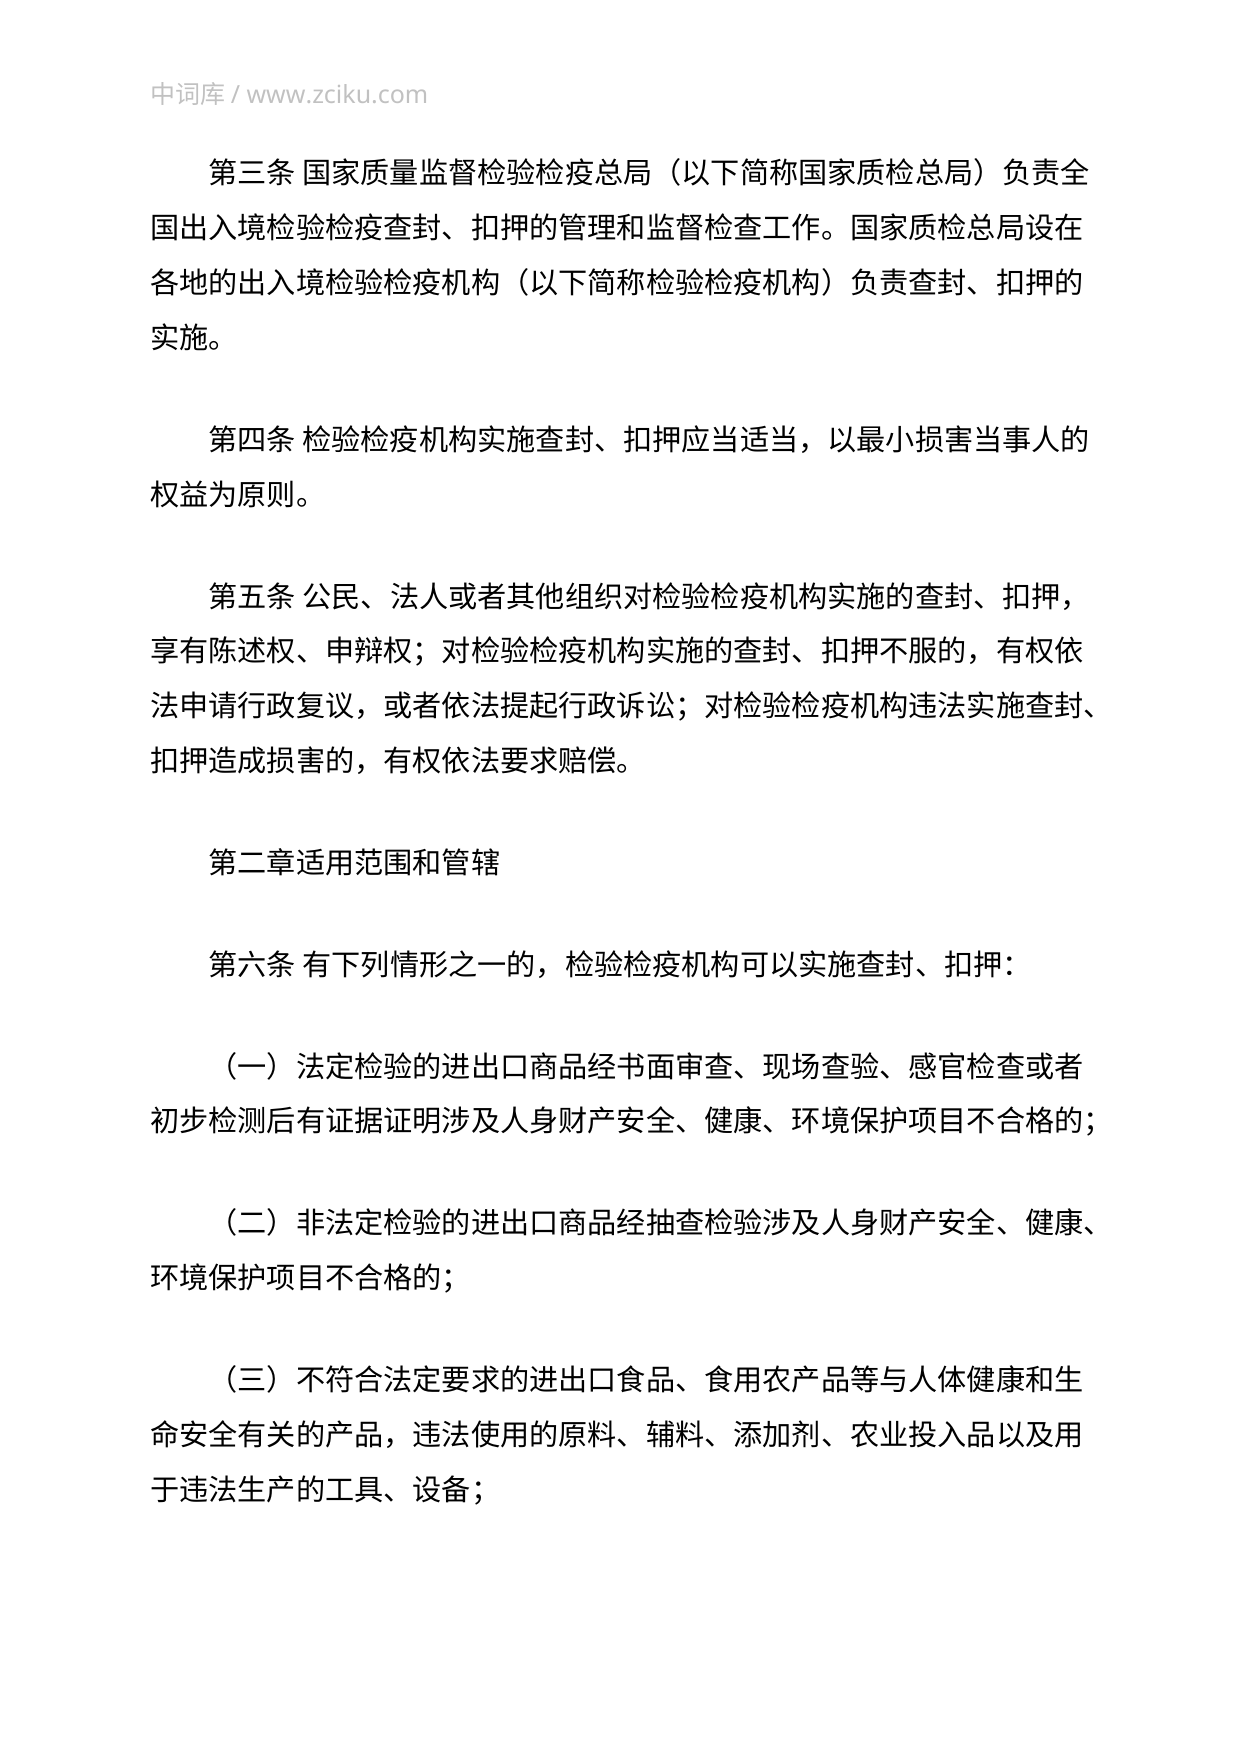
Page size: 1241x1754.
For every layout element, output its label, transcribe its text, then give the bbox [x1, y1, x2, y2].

text 第五条 公民、法人或者其他组织对检验检疫机构实施的查封、扣押，享有陈述权、申辩权；对检验检疫机构实施的查封、扣押不服的，有权依法申请行政复议，或者依法提起行政诉讼；对检验检疫机构违法实施查封、扣押造成损害的，有权依法要求赔偿。 [150, 573, 1090, 780]
text （二）非法定检验的进出口商品经抽查检验涉及人身财产安全、健康、环境保护项目不合格的； [150, 1200, 1090, 1297]
text 第三条 国家质量监督检验检疫总局（以下简称国家质检总局）负责全国出入境检验检疫查封、扣押的管理和监督检查工作。国家质检总局设在各地的出入境检验检疫机构（以下简称检验检疫机构）负责查封、扣押的实施。 [150, 150, 1090, 357]
text （三）不符合法定要求的进出口食品、食用农产品等与人体健康和生命安全有关的产品，违法使用的原料、辅料、添加剂、农业投入品以及用于违法生产的工具、设备； [150, 1356, 1090, 1508]
text 第二章适用范围和管辖 [150, 839, 1090, 882]
text 第六条 有下列情形之一的，检验检疫机构可以实施查封、扣押： [150, 941, 1090, 984]
text 第四条 检验检疫机构实施查封、扣押应当适当，以最小损害当事人的权益为原则。 [150, 416, 1090, 514]
text （一）法定检验的进出口商品经书面审查、现场查验、感官检查或者初步检测后有证据证明涉及人身财产安全、健康、环境保护项目不合格的； [150, 1043, 1090, 1140]
